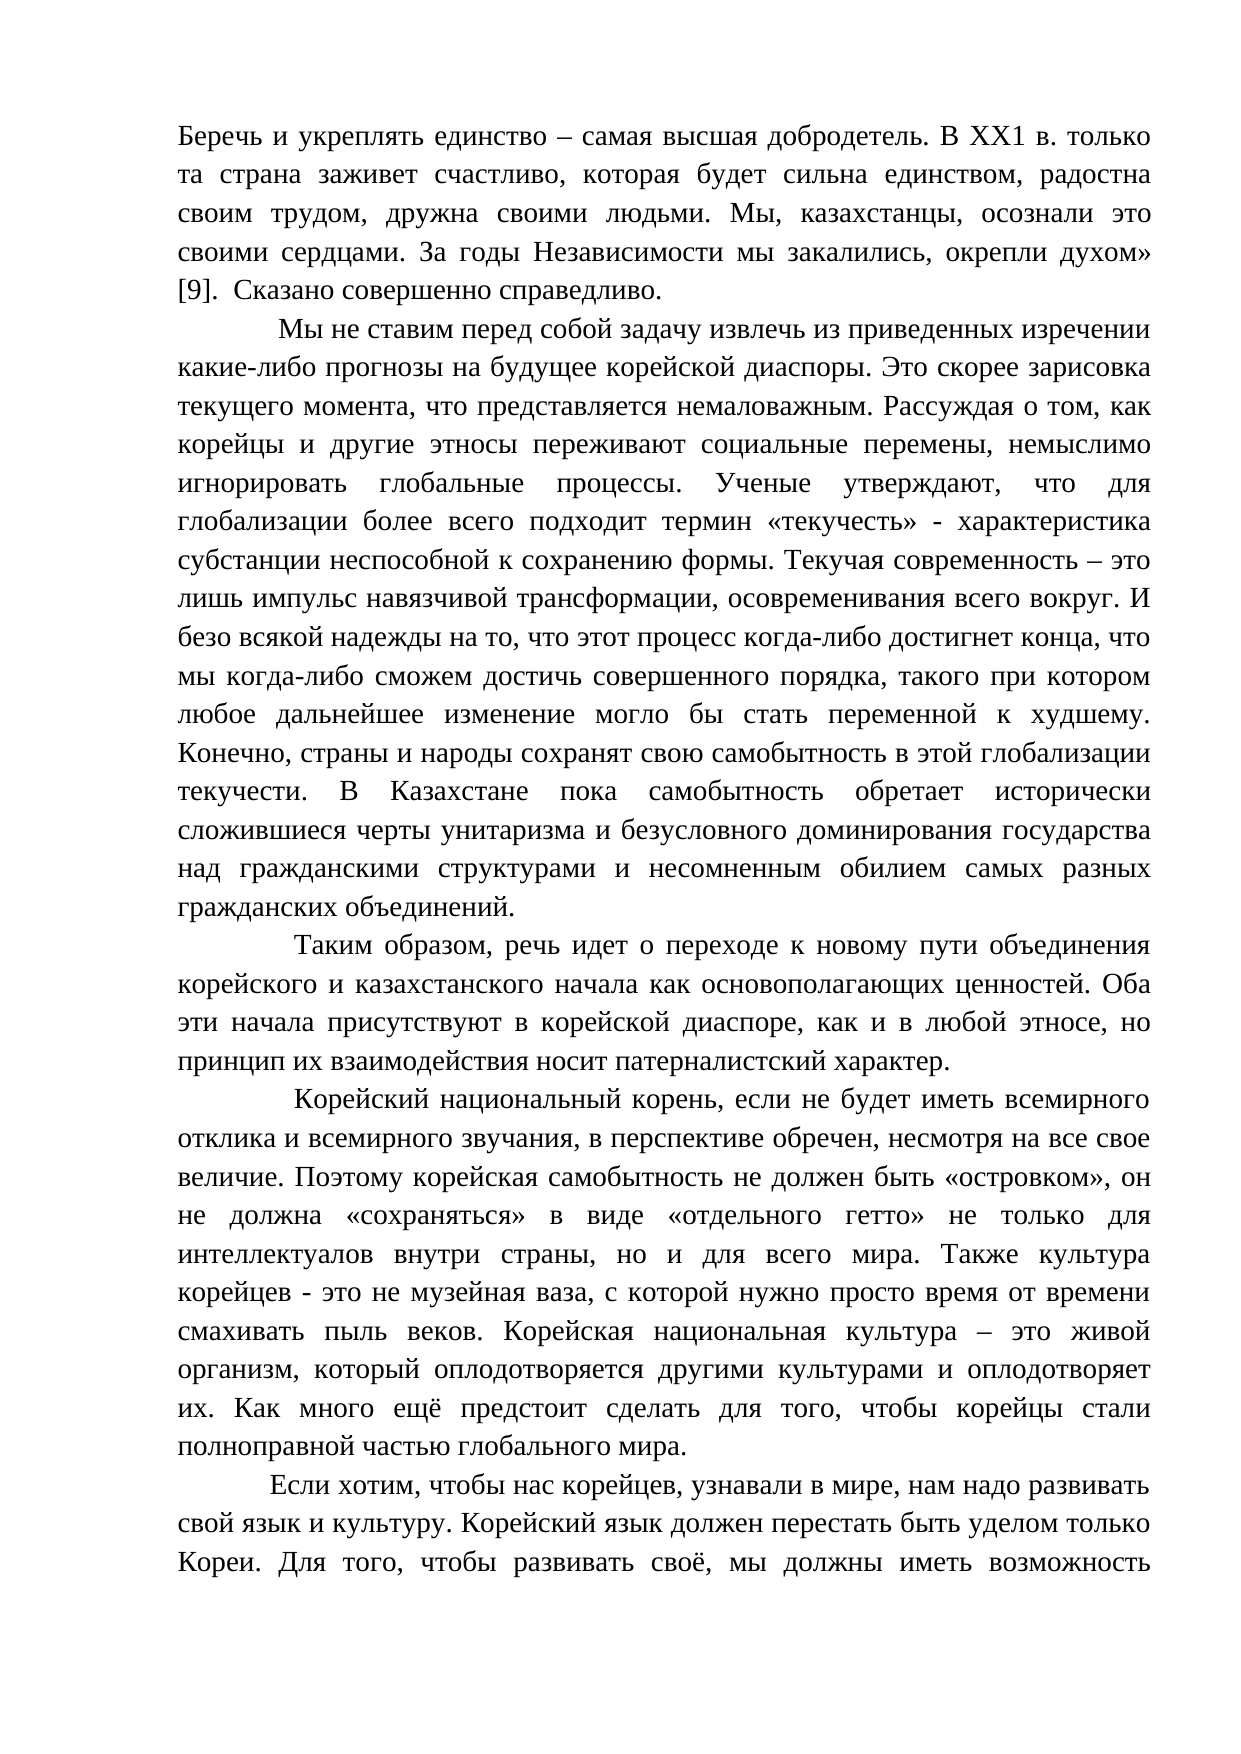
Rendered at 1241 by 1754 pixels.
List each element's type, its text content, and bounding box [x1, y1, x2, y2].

text Мы не ставим перед собой задачу извлечь из приведенных изречении какие-либо прогнозы на будущее корейской диаспоры. Это скорее зарисовка текущего момента, что представляется немаловажным. Рассуждая о том, как корейцы и другие этносы переживают социальные перемены, немыслимо игнорировать глобальные процессы. Ученые утверждают, что для глобализации более всего подходит термин «текучесть» - характеристика субстанции неспособной к сохранению формы. Текучая современность – это лишь импульс навязчивой трансформации, осовременивания всего вокруг. И безо всякой надежды на то, что этот процесс когда-либо достигнет конца, что мы когда-либо сможем достичь совершенного порядка, такого при котором любое дальнейшее изменение могло бы стать переменной к худшему. Конечно, страны и народы сохранят свою самобытность в этой глобализации текучести. В Казахстане пока самобытность обретает исторически сложившиеся черты унитаризма и безусловного доминирования государства над гражданскими структурами и несомненным обилием самых разных гражданских объединений. [177, 311, 1152, 922]
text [177, 1467, 1152, 1578]
text Таким образом, речь идет о переходе к новому пути объединения корейского и казахстанского начала как основополагающих ценностей. Оба эти начала присутствуют в корейской диаспоре, как и в любой этносе, но принцип их взаимодействия носит патерналистский характер. [177, 927, 1152, 1077]
text Корейский национальный корень, если не будет иметь всемирного отклика и всемирного звучания, в перспективе обречен, несмотря на все свое величие. Поэтому корейская самобытность не должен быть «островком», он не должна «сохраняться» в виде «отдельного гетто» не только для интеллектуалов внутри страны, но и для всего мира. Также культура корейцев - это не музейная ваза, с которой нужно просто время от времени смахивать пыль веков. Корейская национальная культура – это живой организм, который оплодотворяется другими культурами и оплодотворяет их. Как много ещё предстоит сделать для того, чтобы корейцы стали полноправной частью глобального мира. [177, 1082, 1152, 1462]
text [177, 118, 1152, 306]
